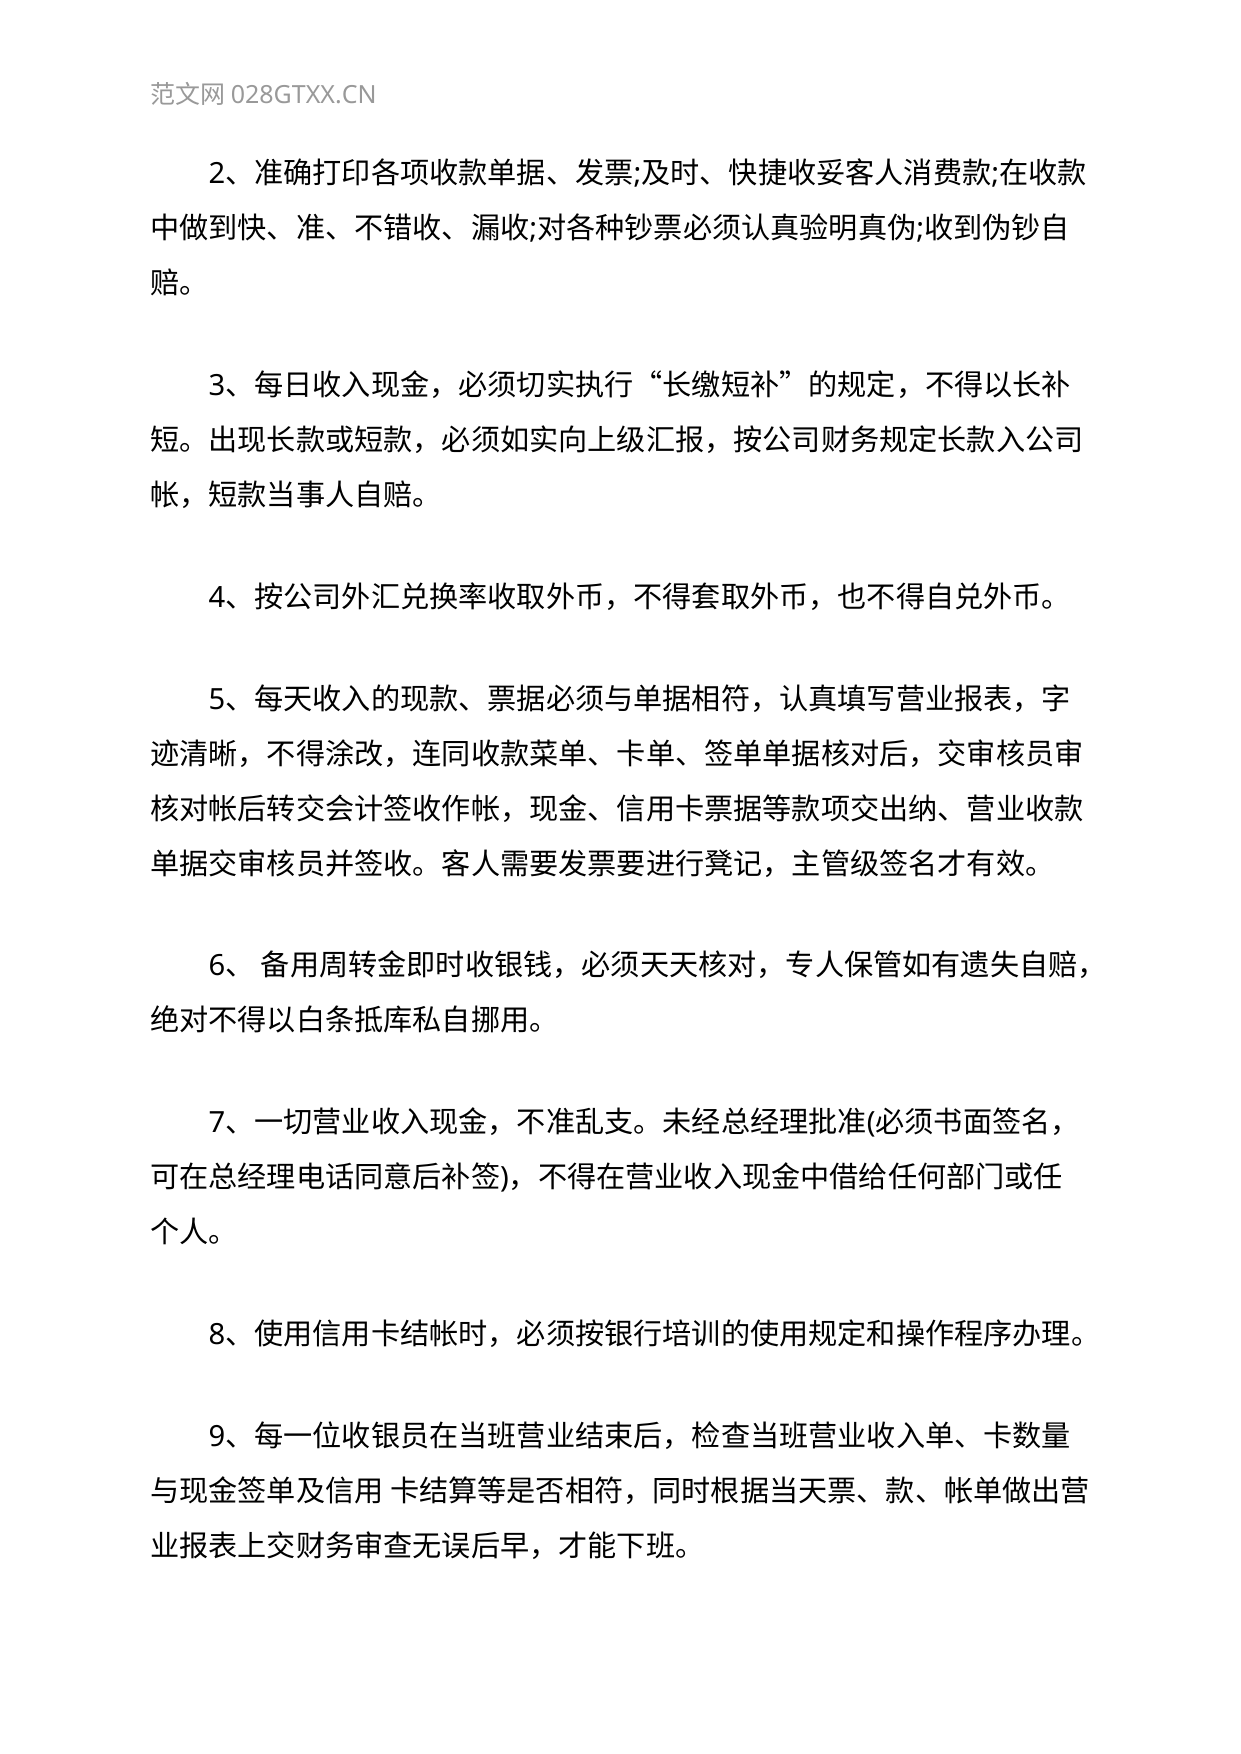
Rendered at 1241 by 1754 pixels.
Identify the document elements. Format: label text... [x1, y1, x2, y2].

text 9、每一位收银员在当班营业结束后，检查当班营业收入单、卡数量与现金签单及信用 卡结算等是否相符，同时根据当天票、款、帐单做出营业报表上交财务审查无误后早，才能下班。 [150, 1412, 1090, 1565]
text 4、按公司外汇兑换率收取外币，不得套取外币，也不得自兑外币。 [150, 573, 1090, 616]
text 5、每天收入的现款、票据必须与单据相符，认真填写营业报表，字迹清晰，不得涂改，连同收款菜单、卡单、签单单据核对后，交审核员审核对帐后转交会计签收作帐，现金、信用卡票据等款项交出纳、营业收款单据交审核员并签收。客人需要发票要进行凳记，主管级签名才有效。 [150, 675, 1090, 882]
text 2、准确打印各项收款单据、发票;及时、快捷收妥客人消费款;在收款中做到快、准、不错收、漏收;对各种钞票必须认真验明真伪;收到伪钞自赔。 [150, 150, 1090, 302]
text 3、每日收入现金，必须切实执行“长缴短补”的规定，不得以长补短。出现长款或短款，必须如实向上级汇报，按公司财务规定长款入公司帐，短款当事人自赔。 [150, 362, 1090, 514]
text 8、使用信用卡结帐时，必须按银行培训的使用规定和操作程序办理。 [150, 1311, 1090, 1353]
text 7、一切营业收入现金，不准乱支。未经总经理批准(必须书面签名，可在总经理电话同意后补签)，不得在营业收入现金中借给任何部门或任个人。 [150, 1099, 1090, 1251]
text 6、 备用周转金即时收银钱，必须天天核对，专人保管如有遗失自赔，绝对不得以白条抵库私自挪用。 [150, 942, 1090, 1039]
